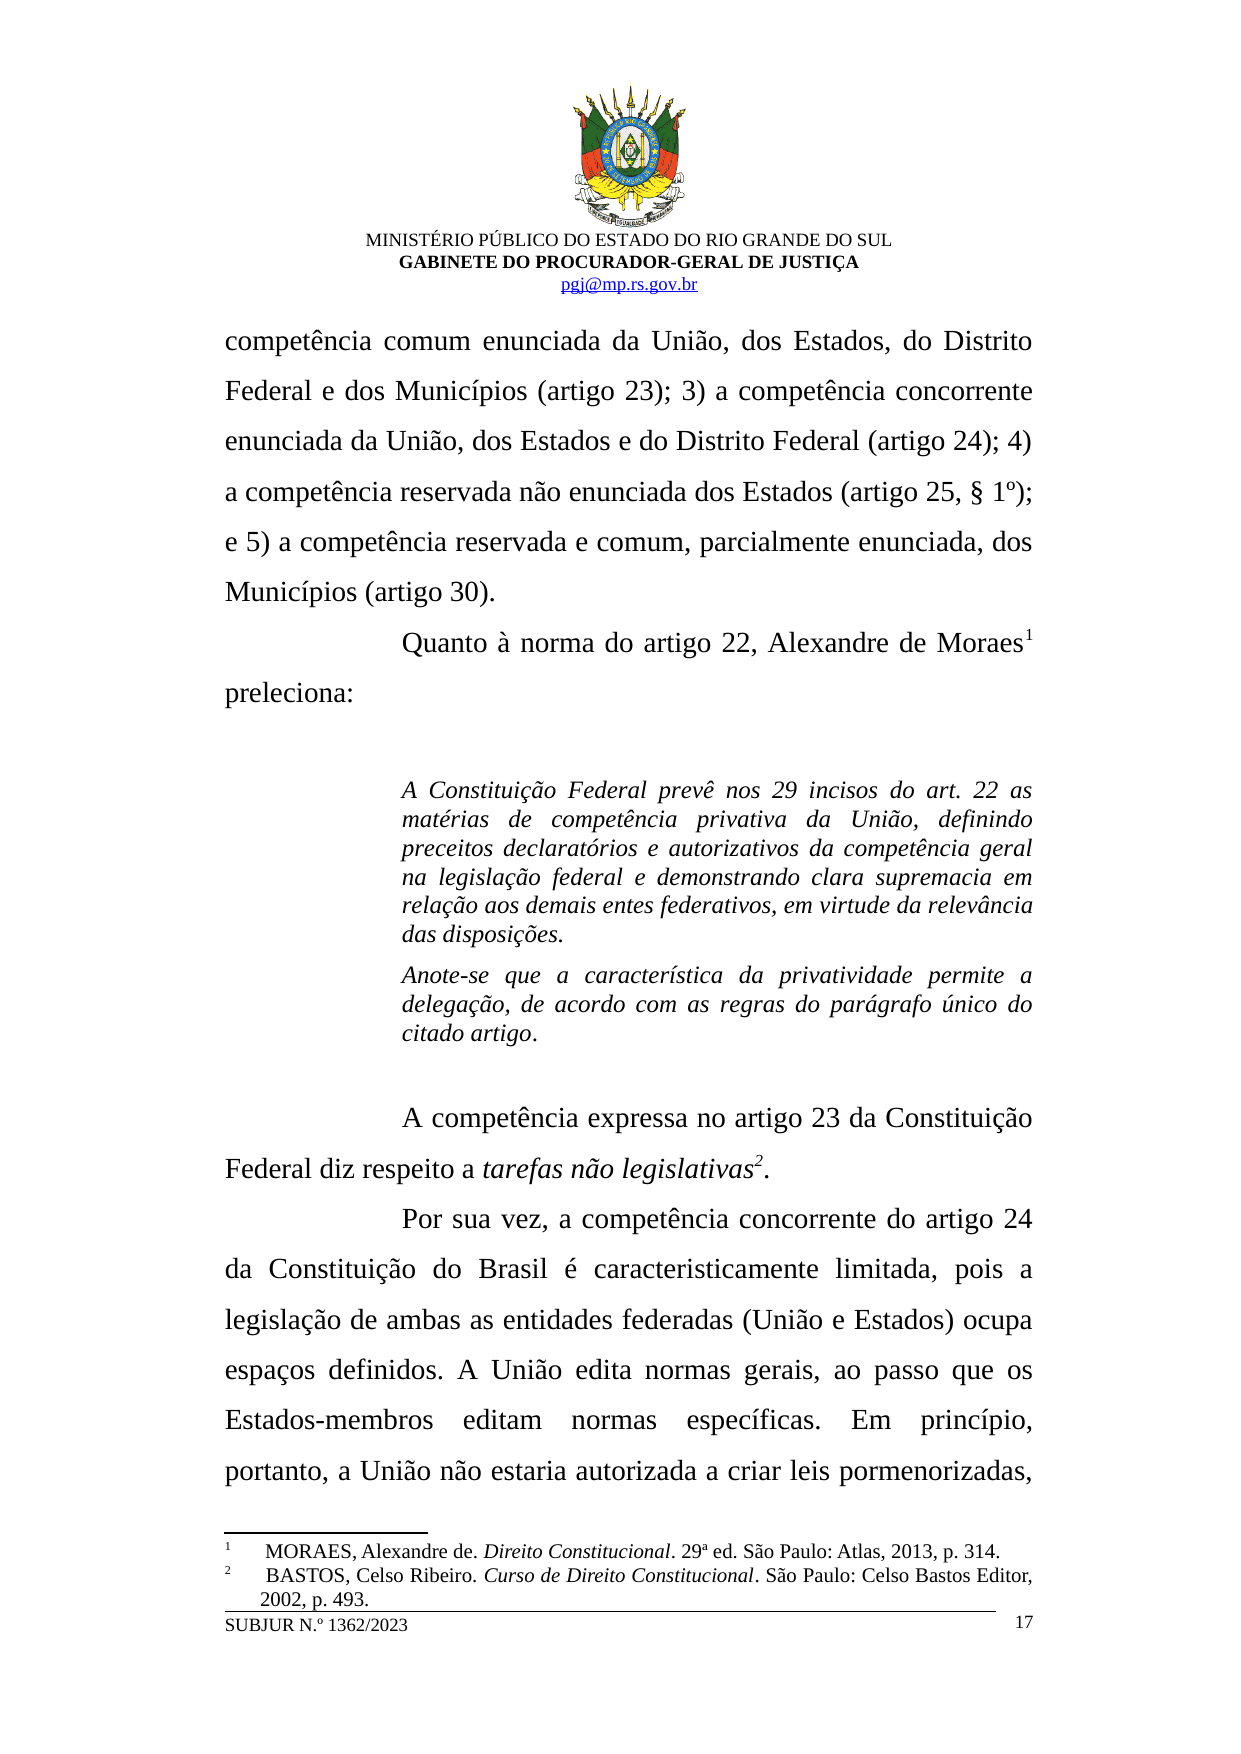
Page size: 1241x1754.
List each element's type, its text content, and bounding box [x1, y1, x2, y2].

text Anote-se que a característica da privatividade permite a delegação, de acordo com as regras do parágrafo único do citado artigo. [402, 961, 1033, 1047]
text A competência expressa no artigo 23 da Constituição Federal diz respeito a tarefas não legislativas. [224, 1101, 1033, 1184]
text A Constituição Federal prevê nos 29 incisos do art. 22 as matérias de competência privativa da União, definindo preceitos declaratórios e autorizativos da competência geral na legislação federal e demonstrando clara supremacia em relação aos demais entes federativos, em virtude da relevância das disposições. [402, 776, 1033, 948]
text Quanto à norma do artigo 22, Alexandre de Moraes preleciona: [224, 625, 1033, 708]
picture [570, 82, 688, 230]
